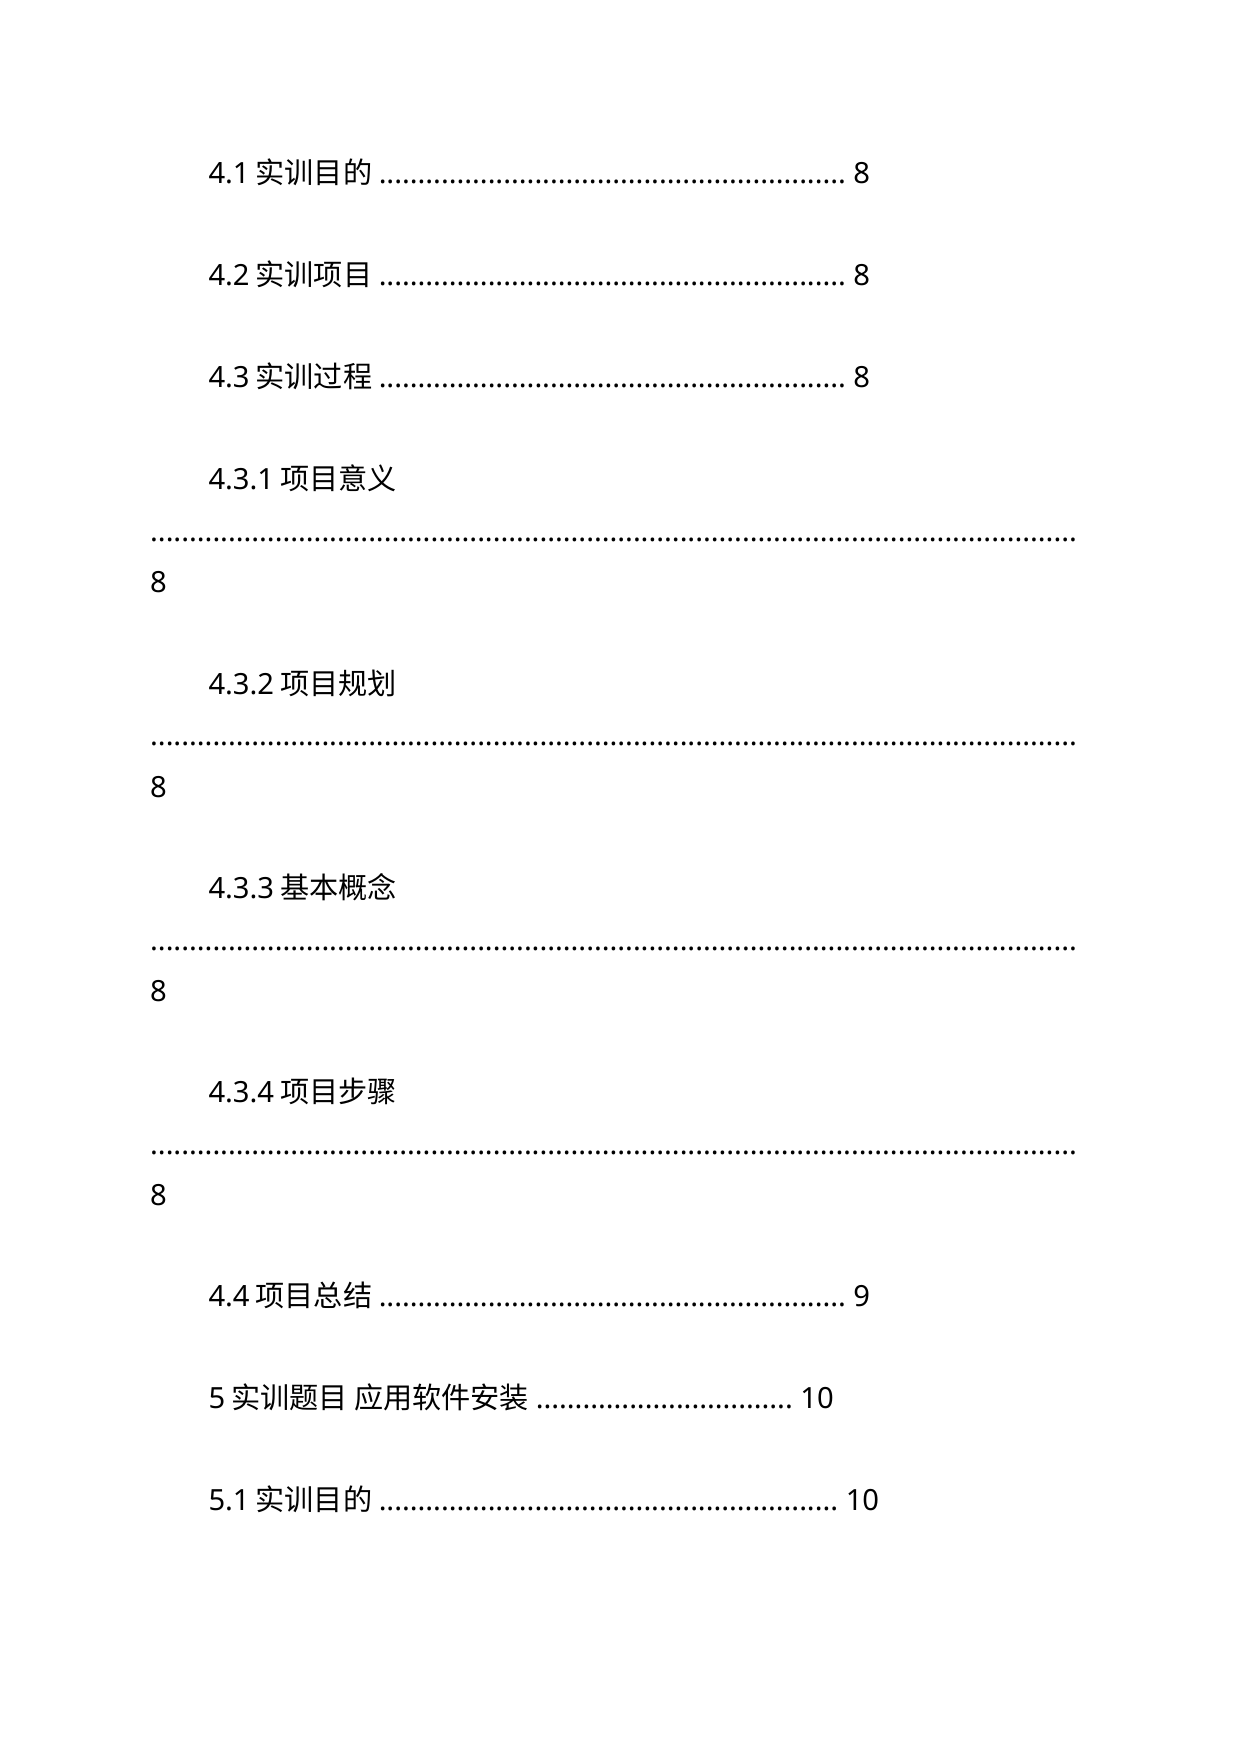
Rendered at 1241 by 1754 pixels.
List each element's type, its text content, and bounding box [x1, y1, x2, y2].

text 4.3.1项目意义 .......................................................................................................................8 [150, 456, 1090, 601]
text 4.3实训过程 ............................................................ 8 [150, 354, 1090, 396]
text 4.4项目总结 ............................................................ 9 [150, 1273, 1090, 1315]
text 4.3.2项目规划 .......................................................................................................................8 [150, 660, 1090, 806]
text 5实训题目 应用软件安装 ................................. 10 [150, 1375, 1090, 1417]
text 4.1实训目的 ............................................................ 8 [150, 150, 1090, 192]
text 4.2实训项目 ............................................................ 8 [150, 252, 1090, 294]
text 5.1实训目的 ........................................................... 10 [150, 1477, 1090, 1519]
text 4.3.4项目步骤 .......................................................................................................................8 [150, 1069, 1090, 1214]
text 4.3.3基本概念 .......................................................................................................................8 [150, 864, 1090, 1010]
